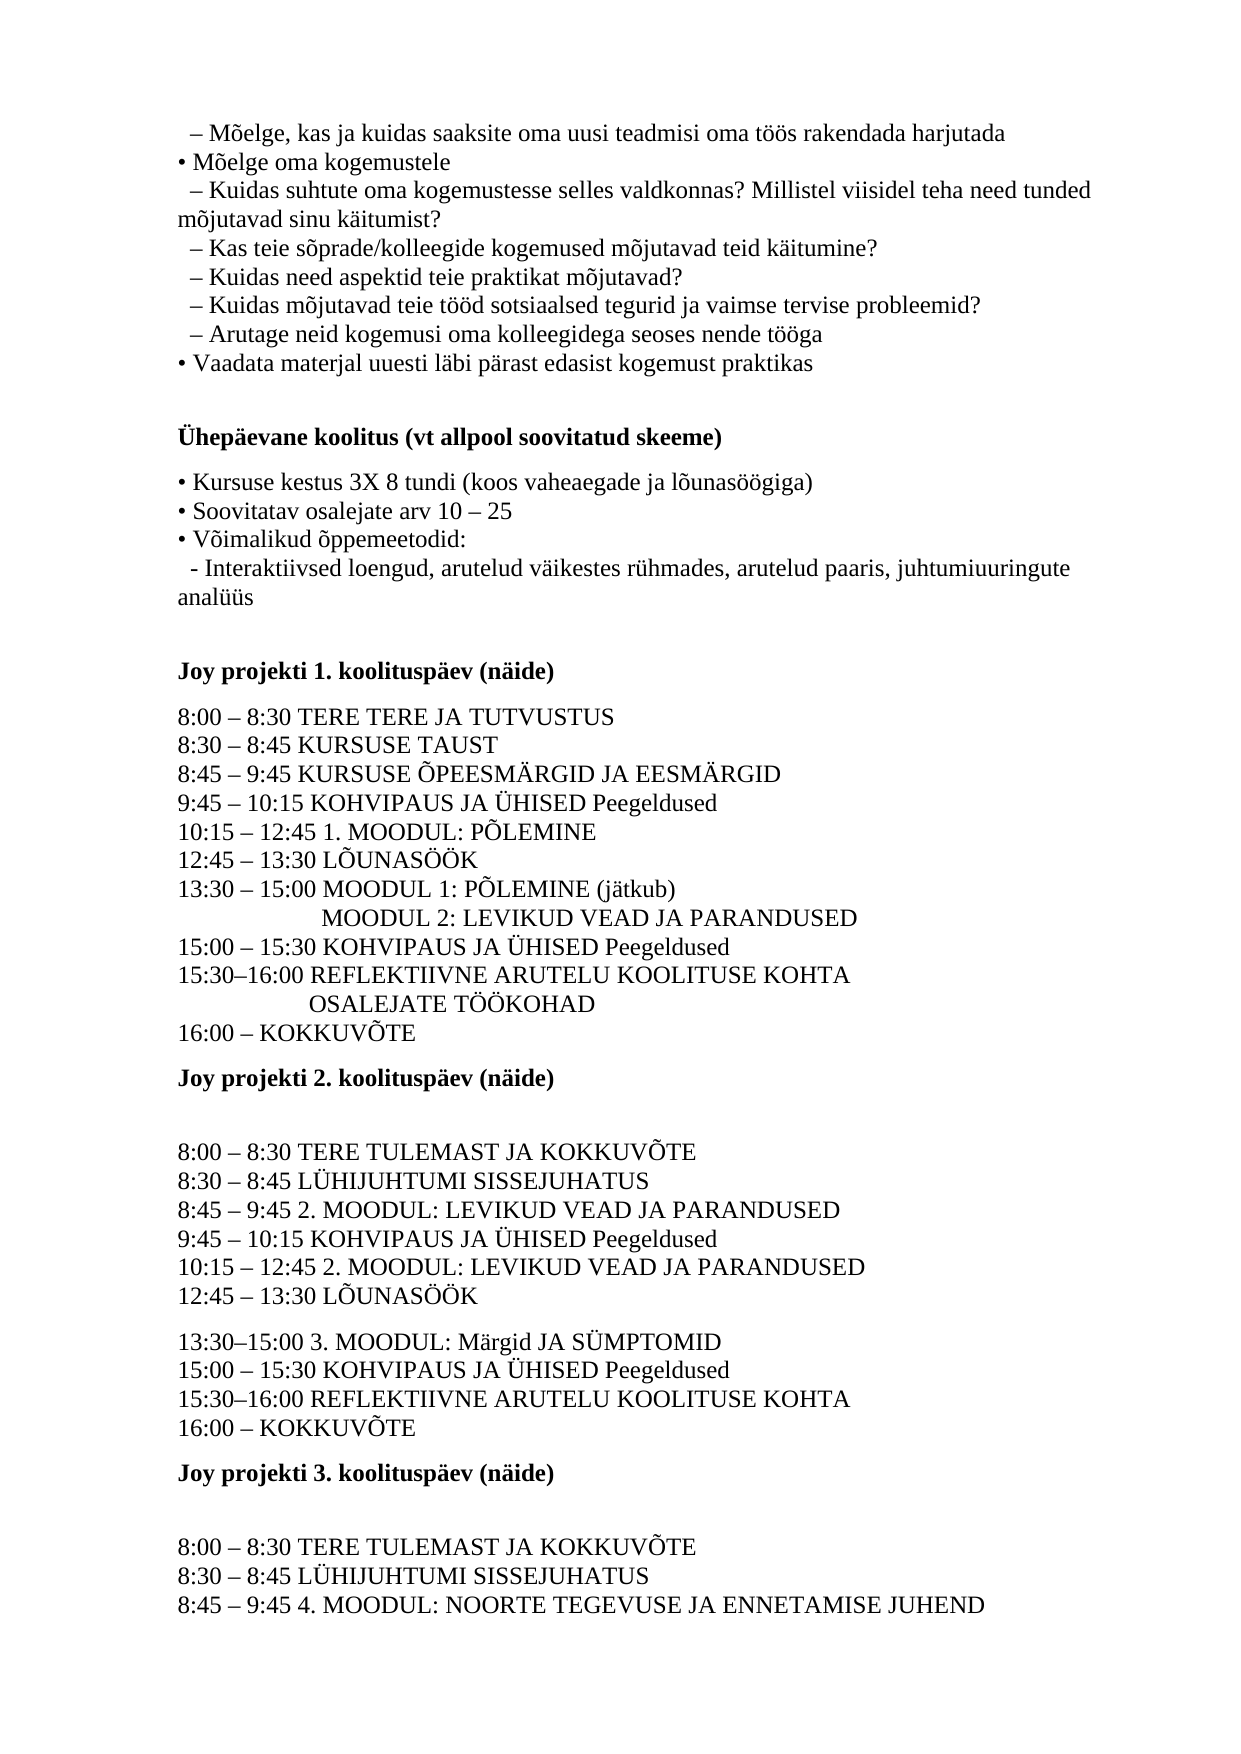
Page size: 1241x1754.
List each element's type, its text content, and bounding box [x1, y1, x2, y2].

text 13:30–15:00 3. MOODUL: Märgid JA SÜMPTOMID 15:00 – 15:30 KOHVIPAUS JA ÜHISED Peegeldused 15:30–16:00 REFLEKTIIVNE ARUTELU KOOLITUSE KOHTA 16:00 – KOKKUVÕTE [177, 1327, 1152, 1442]
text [177, 118, 1152, 405]
text Ühepäevane koolitus (vt allpool soovitatud skeeme) [177, 422, 1152, 450]
text Joy projekti 2. koolituspäev (näide) [177, 1063, 1152, 1092]
text • Kursuse kestus 3X 8 tundi (koos vaheaegade ja lõunasöögiga) • Soovitatav osalejate arv 10 – 25 • Võimalikud õppemeetodid: - Interaktiivsed loengud, arutelud väikestes rühmades, arutelud paaris, juhtumiuuringute analüüs [177, 467, 1152, 611]
text Joy projekti 1. koolituspäev (näide) [177, 627, 1152, 685]
text 8:00 – 8:30 TERE TULEMAST JA KOKKUVÕTE 8:30 – 8:45 LÜHIJUHTUMI SISSEJUHATUS 8:45 – 9:45 2. MOODUL: LEVIKUD VEAD JA PARANDUSED 9:45 – 10:15 KOHVIPAUS JA ÜHISED Peegeldused 10:15 – 12:45 2. MOODUL: LEVIKUD VEAD JA PARANDUSED 12:45 – 13:30 LÕUNASÖÖK [177, 1109, 1152, 1310]
text 8:00 – 8:30 TERE TERE JA TUTVUSTUS 8:30 – 8:45 KURSUSE TAUST 8:45 – 9:45 KURSUSE ÕPEESMÄRGID JA EESMÄRGID 9:45 – 10:15 KOHVIPAUS JA ÜHISED Peegeldused 10:15 – 12:45 1. MOODUL: PÕLEMINE 12:45 – 13:30 LÕUNASÖÖK 13:30 – 15:00 MOODUL 1: PÕLEMINE (jätkub) MOODUL 2: LEVIKUD VEAD JA PARANDUSED 15:00 – 15:30 KOHVIPAUS JA ÜHISED Peegeldused 15:30–16:00 REFLEKTIIVNE ARUTELU KOOLITUSE KOHTA OSALEJATE TÖÖKOHAD 16:00 – KOKKUVÕTE [177, 702, 1152, 1047]
text Joy projekti 3. koolituspäev (näide) [177, 1458, 1152, 1487]
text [177, 1504, 1152, 1619]
